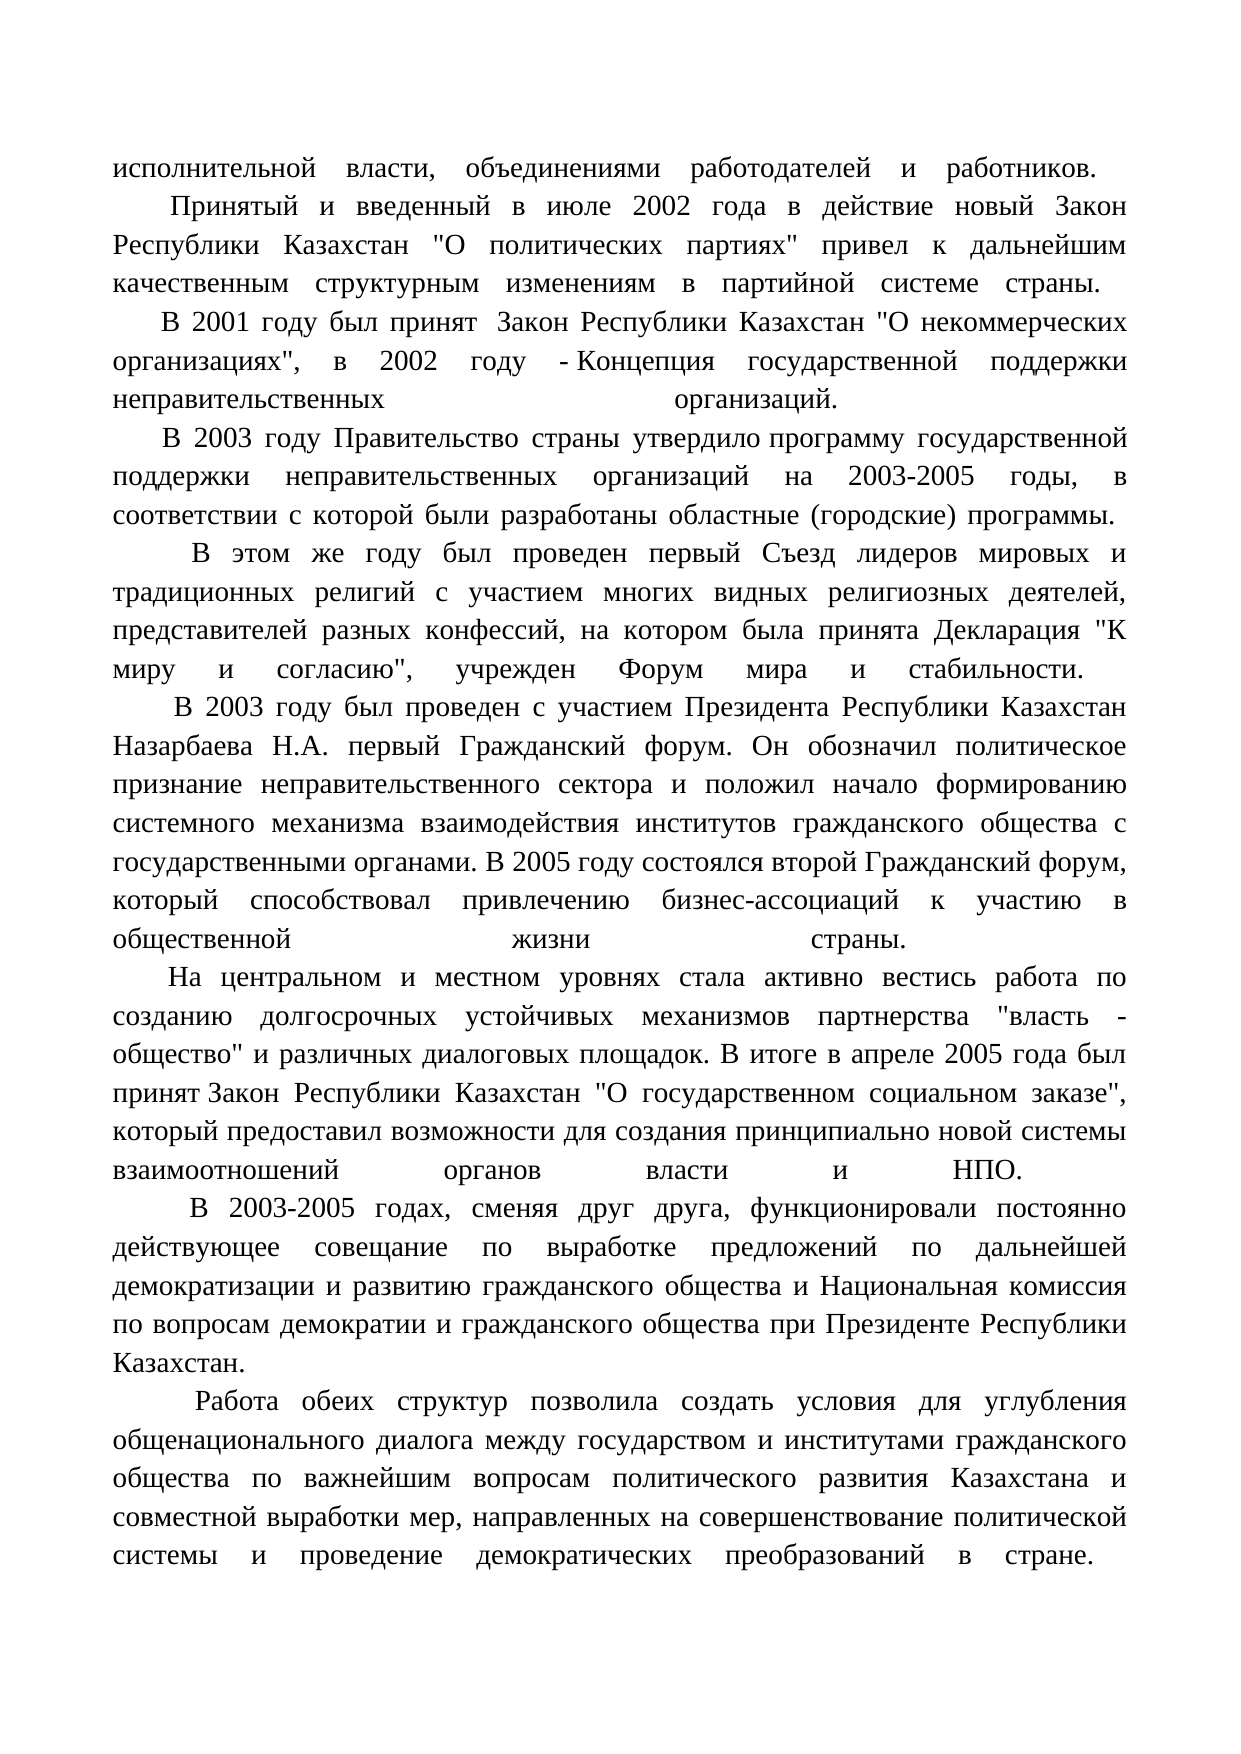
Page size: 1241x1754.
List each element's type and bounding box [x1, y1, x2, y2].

text [112, 150, 1128, 1571]
